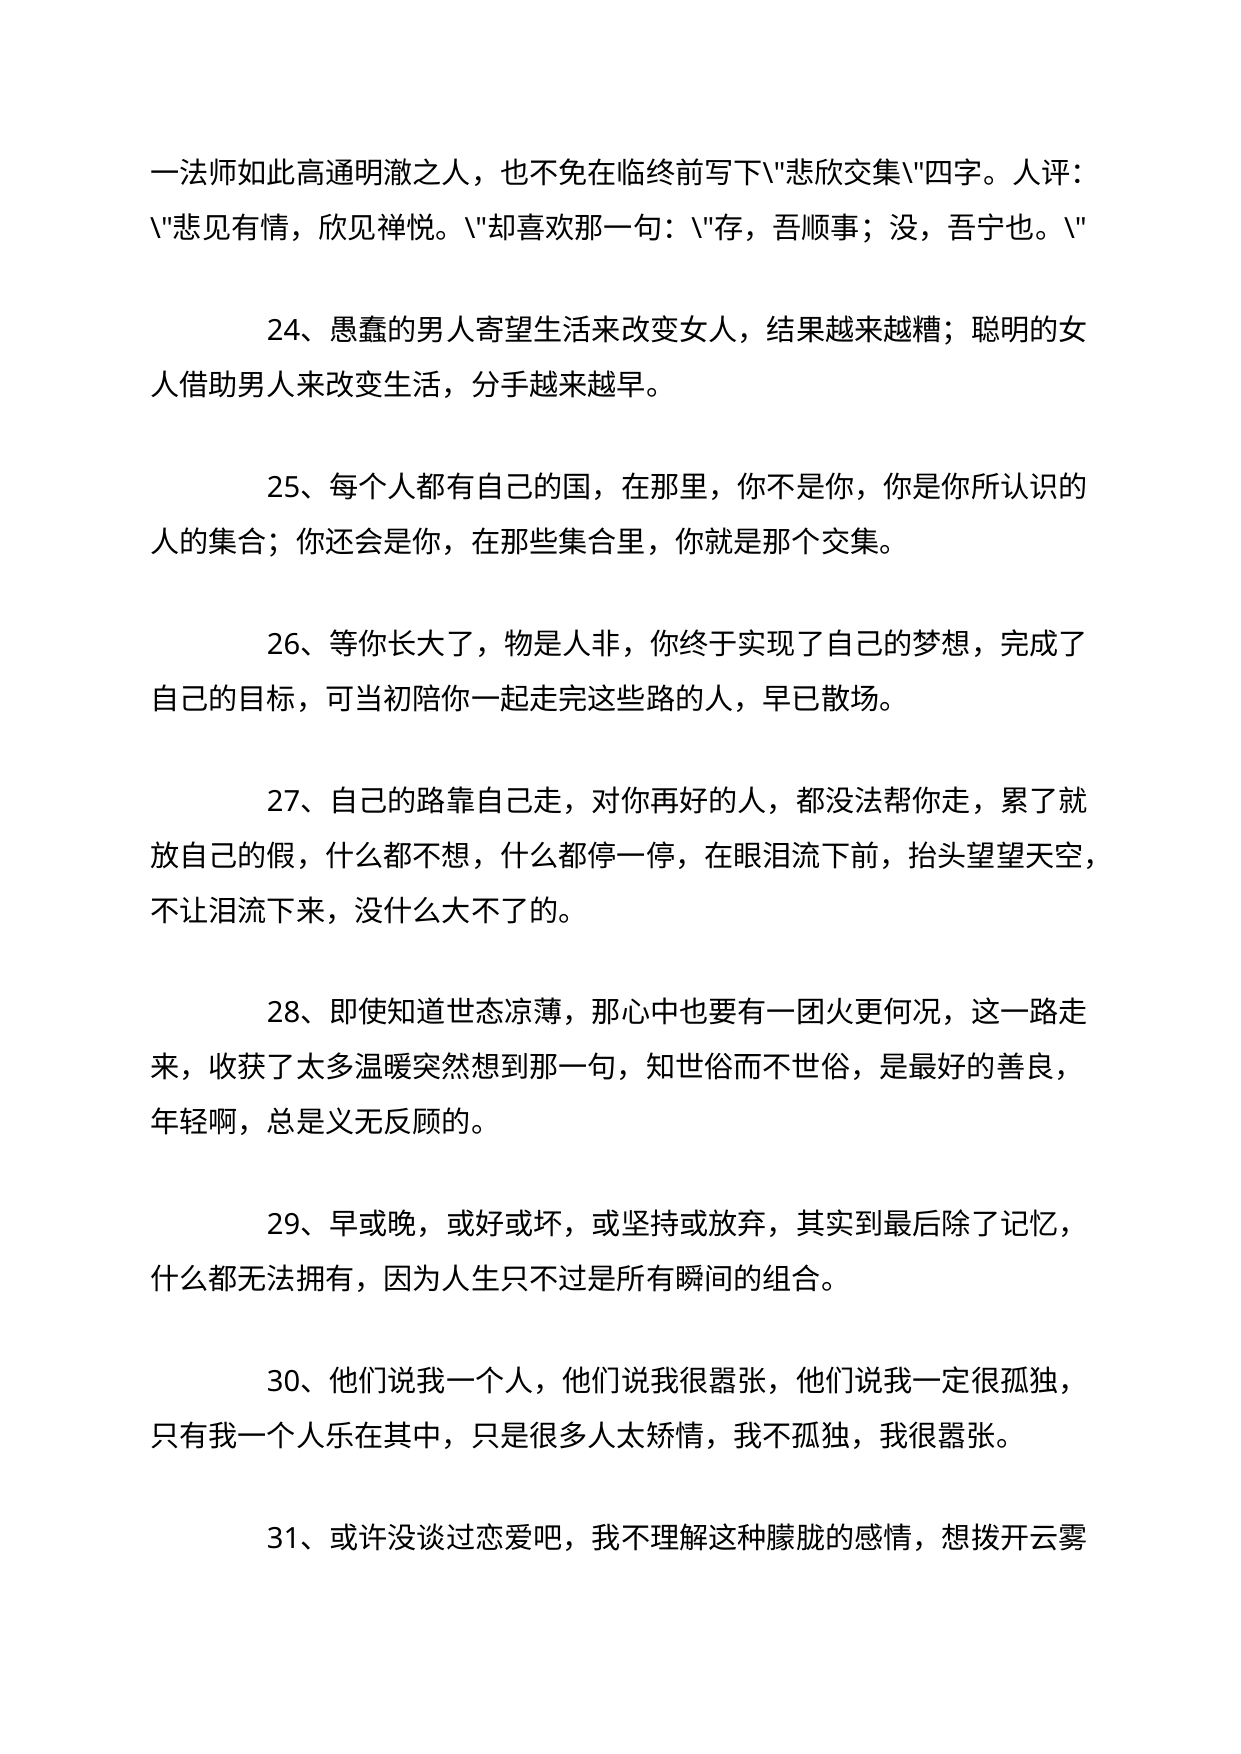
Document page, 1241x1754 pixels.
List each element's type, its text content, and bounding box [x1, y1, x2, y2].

text 30、他们说我一个人，他们说我很嚣张，他们说我一定很孤独，只有我一个人乐在其中，只是很多人太矫情，我不孤独，我很嚣张。 [150, 1357, 1090, 1455]
text 28、即使知道世态凉薄，那心中也要有一团火更何况，这一路走来，收获了太多温暖突然想到那一句，知世俗而不世俗，是最好的善良，年轻啊，总是义无反顾的。 [150, 989, 1090, 1141]
text 25、每个人都有自己的国，在那里，你不是你，你是你所认识的人的集合；你还会是你，在那些集合里，你就是那个交集。 [150, 464, 1090, 561]
text 26、等你长大了，物是人非，你终于实现了自己的梦想，完成了自己的目标，可当初陪你一起走完这些路的人，早已散场。 [150, 621, 1090, 718]
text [150, 1514, 1090, 1557]
text 24、愚蠢的男人寄望生活来改变女人，结果越来越糟；聪明的女人借助男人来改变生活，分手越来越早。 [150, 307, 1090, 404]
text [150, 150, 1090, 247]
text 29、早或晚，或好或坏，或坚持或放弃，其实到最后除了记忆，什么都无法拥有，因为人生只不过是所有瞬间的组合。 [150, 1201, 1090, 1298]
text 27、自己的路靠自己走，对你再好的人，都没法帮你走，累了就放自己的假，什么都不想，什么都停一停，在眼泪流下前，抬头望望天空，不让泪流下来，没什么大不了的。 [150, 777, 1090, 929]
